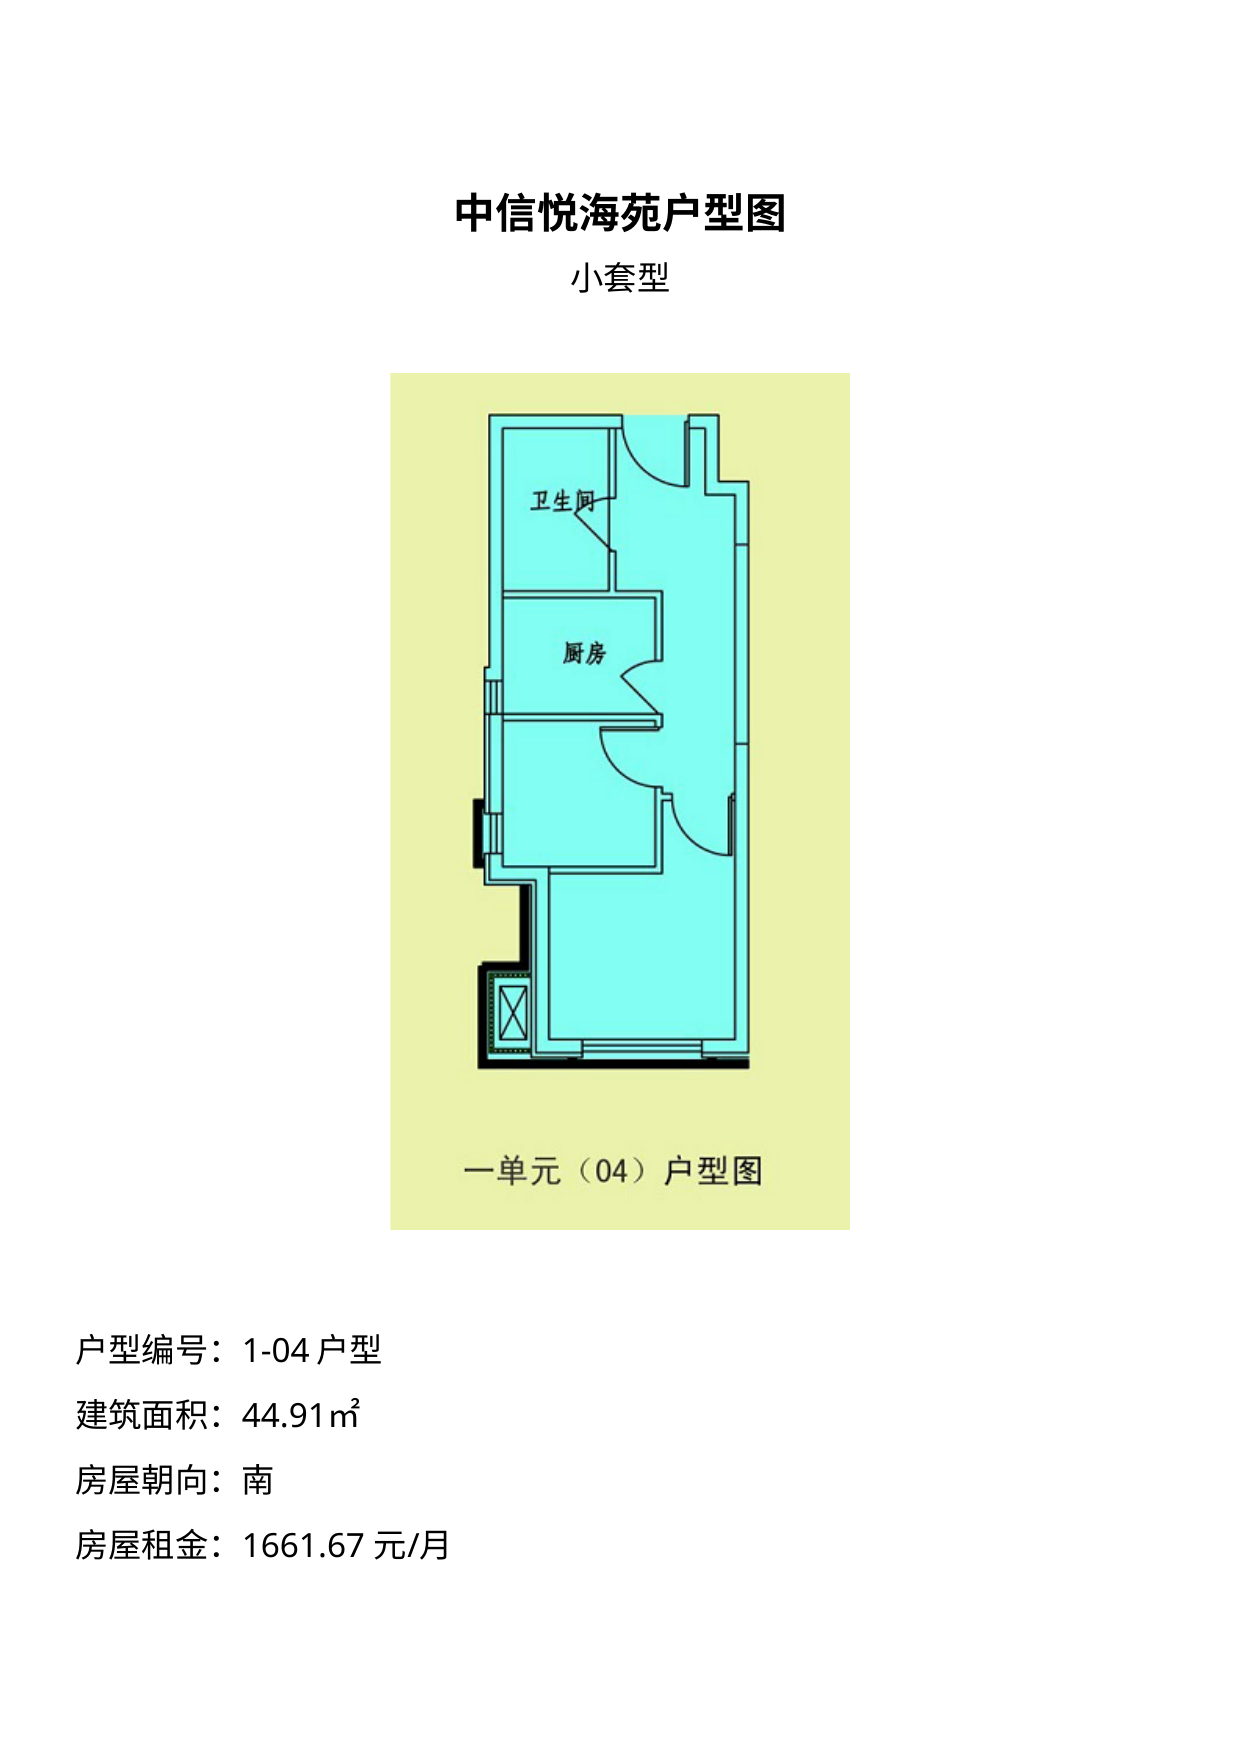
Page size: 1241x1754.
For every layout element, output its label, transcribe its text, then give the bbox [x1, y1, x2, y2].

text 中信悦海苑户型图 [75, 178, 1165, 243]
text 户型编号：1-04户型 [75, 1316, 1165, 1381]
text 小套型 [75, 243, 1165, 308]
picture [390, 373, 850, 1230]
text 房屋租金：1661.67 元/月 [75, 1511, 1165, 1576]
text 房屋朝向：南 [75, 1446, 1165, 1511]
text 建筑面积：44.91㎡ [75, 1381, 1165, 1446]
